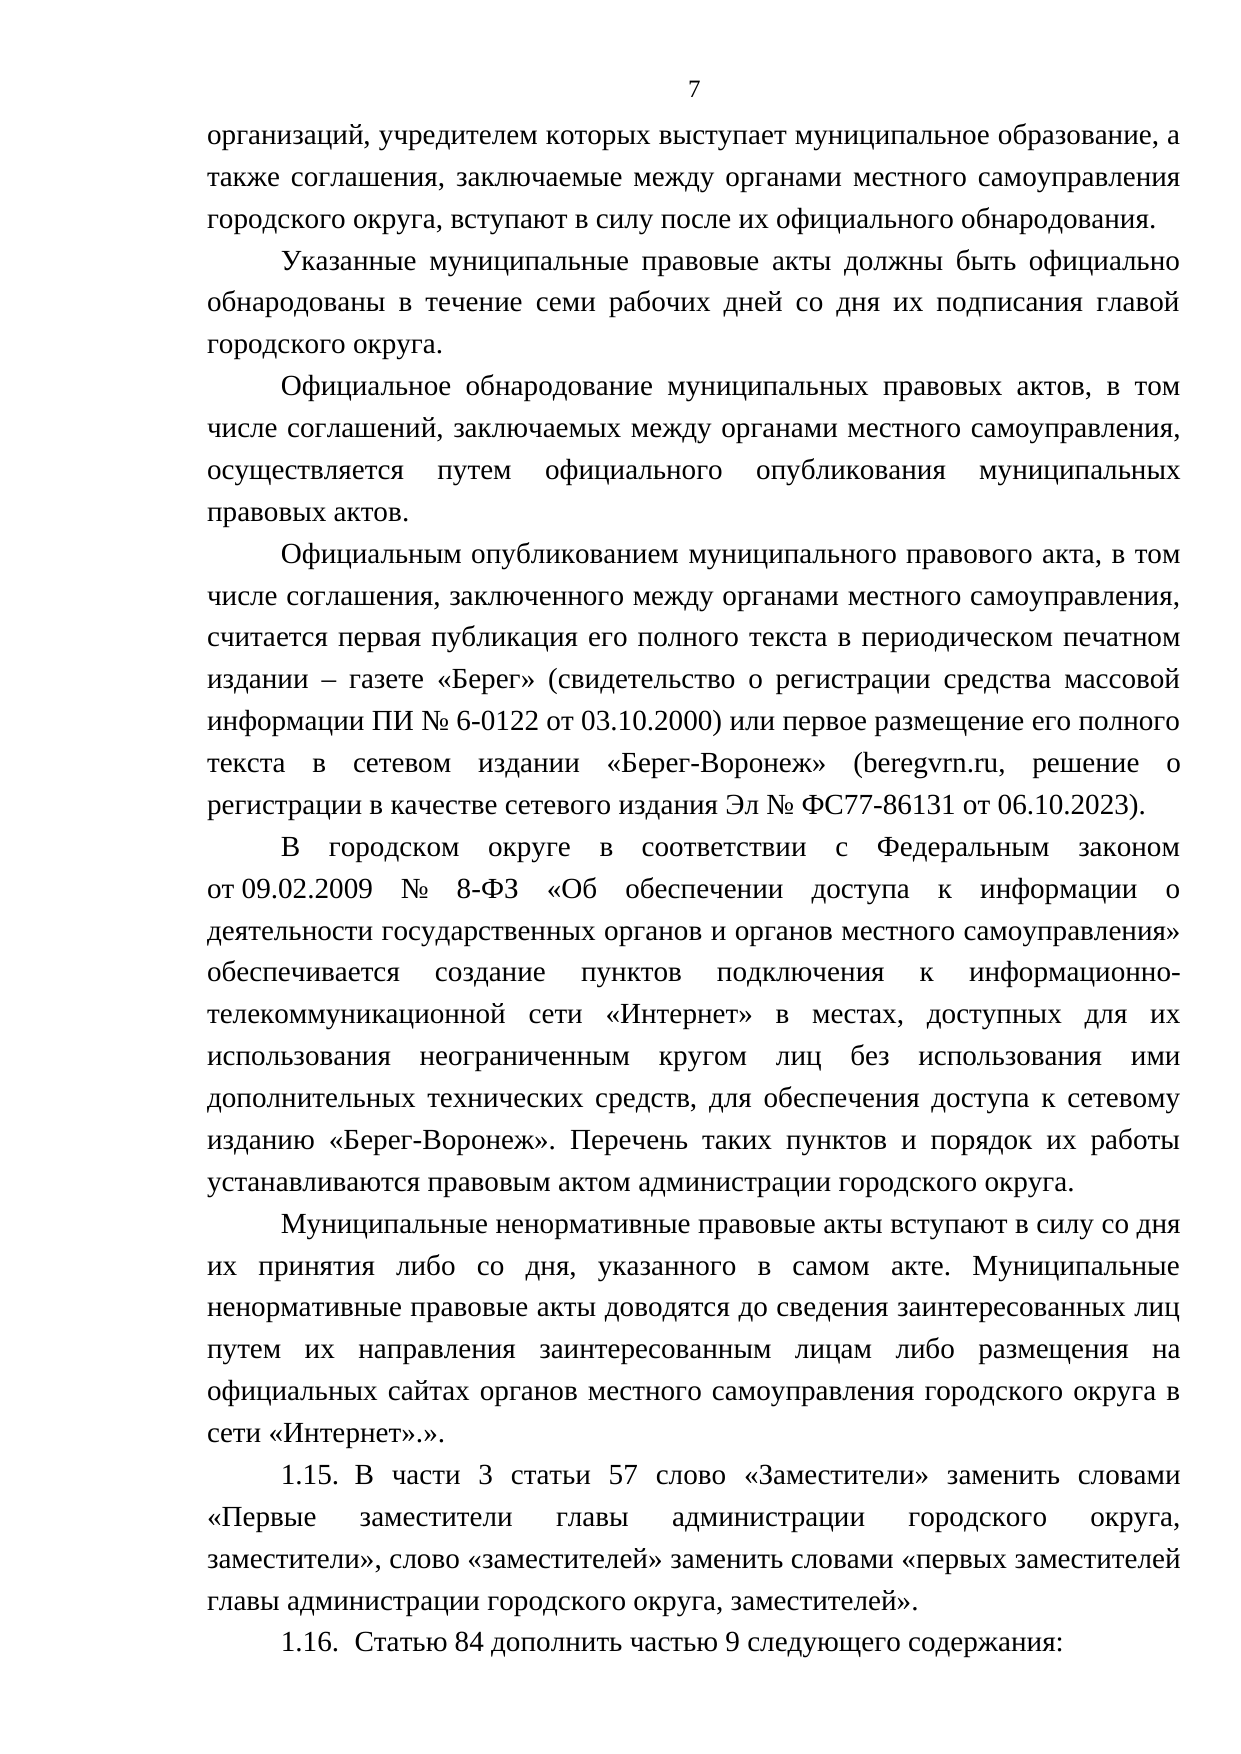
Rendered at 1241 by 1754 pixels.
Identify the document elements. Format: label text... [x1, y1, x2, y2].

list Статью 84 дополнить частью 9 следующего содержания: [207, 1624, 1181, 1658]
text Официальным опубликованием муниципального правового акта, в том числе соглашения, заключенного между органами местного самоуправления, считается первая публикация его полного текста в периодическом печатном издании – газете «Берег» (свидетельство о регистрации средства массовой информации ПИ № 6-0122 от 03.10.2000) или первое размещение его полного текста в сетевом издании «Берег-Воронеж» (beregvrn.ru, решение о регистрации в качестве сетевого издания Эл № ФС77-86131 от 06.10.2023). [207, 536, 1181, 821]
list В части 3 статьи 57 слово «Заместители» заменить словами «Первые заместители главы администрации городского округа, заместители», слово «заместителей» заменить словами «первых заместителей главы администрации городского округа, заместителей». [207, 1457, 1181, 1616]
text Муниципальные ненормативные правовые акты вступают в силу со дня их принятия либо со дня, указанного в самом акте. Муниципальные ненормативные правовые акты доводятся до сведения заинтересованных лиц путем их направления заинтересованным лицам либо размещения на официальных сайтах органов местного самоуправления городского округа в сети «Интернет».». [207, 1206, 1181, 1449]
text Официальное обнародование муниципальных правовых актов, в том числе соглашений, заключаемых между органами местного самоуправления, осуществляется путем официального опубликования муниципальных правовых актов. [207, 368, 1181, 527]
text Указанные муниципальные правовые акты должны быть официально обнародованы в течение семи рабочих дней со дня их подписания главой городского округа. [207, 243, 1181, 360]
text В городском округе в соответствии с Федеральным законом от 09.02.2009 № 8-ФЗ «Об обеспечении доступа к информации о деятельности государственных органов и органов местного самоуправления» обеспечивается создание пунктов подключения к информационно-телекоммуникационной сети «Интернет» в местах, доступных для их использования неограниченным кругом лиц без использования ими дополнительных технических средств, для обеспечения доступа к сетевому изданию «Берег-Воронеж». Перечень таких пунктов и порядок их работы устанавливаются правовым актом администрации городского округа. [207, 829, 1181, 1197]
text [207, 117, 1181, 234]
